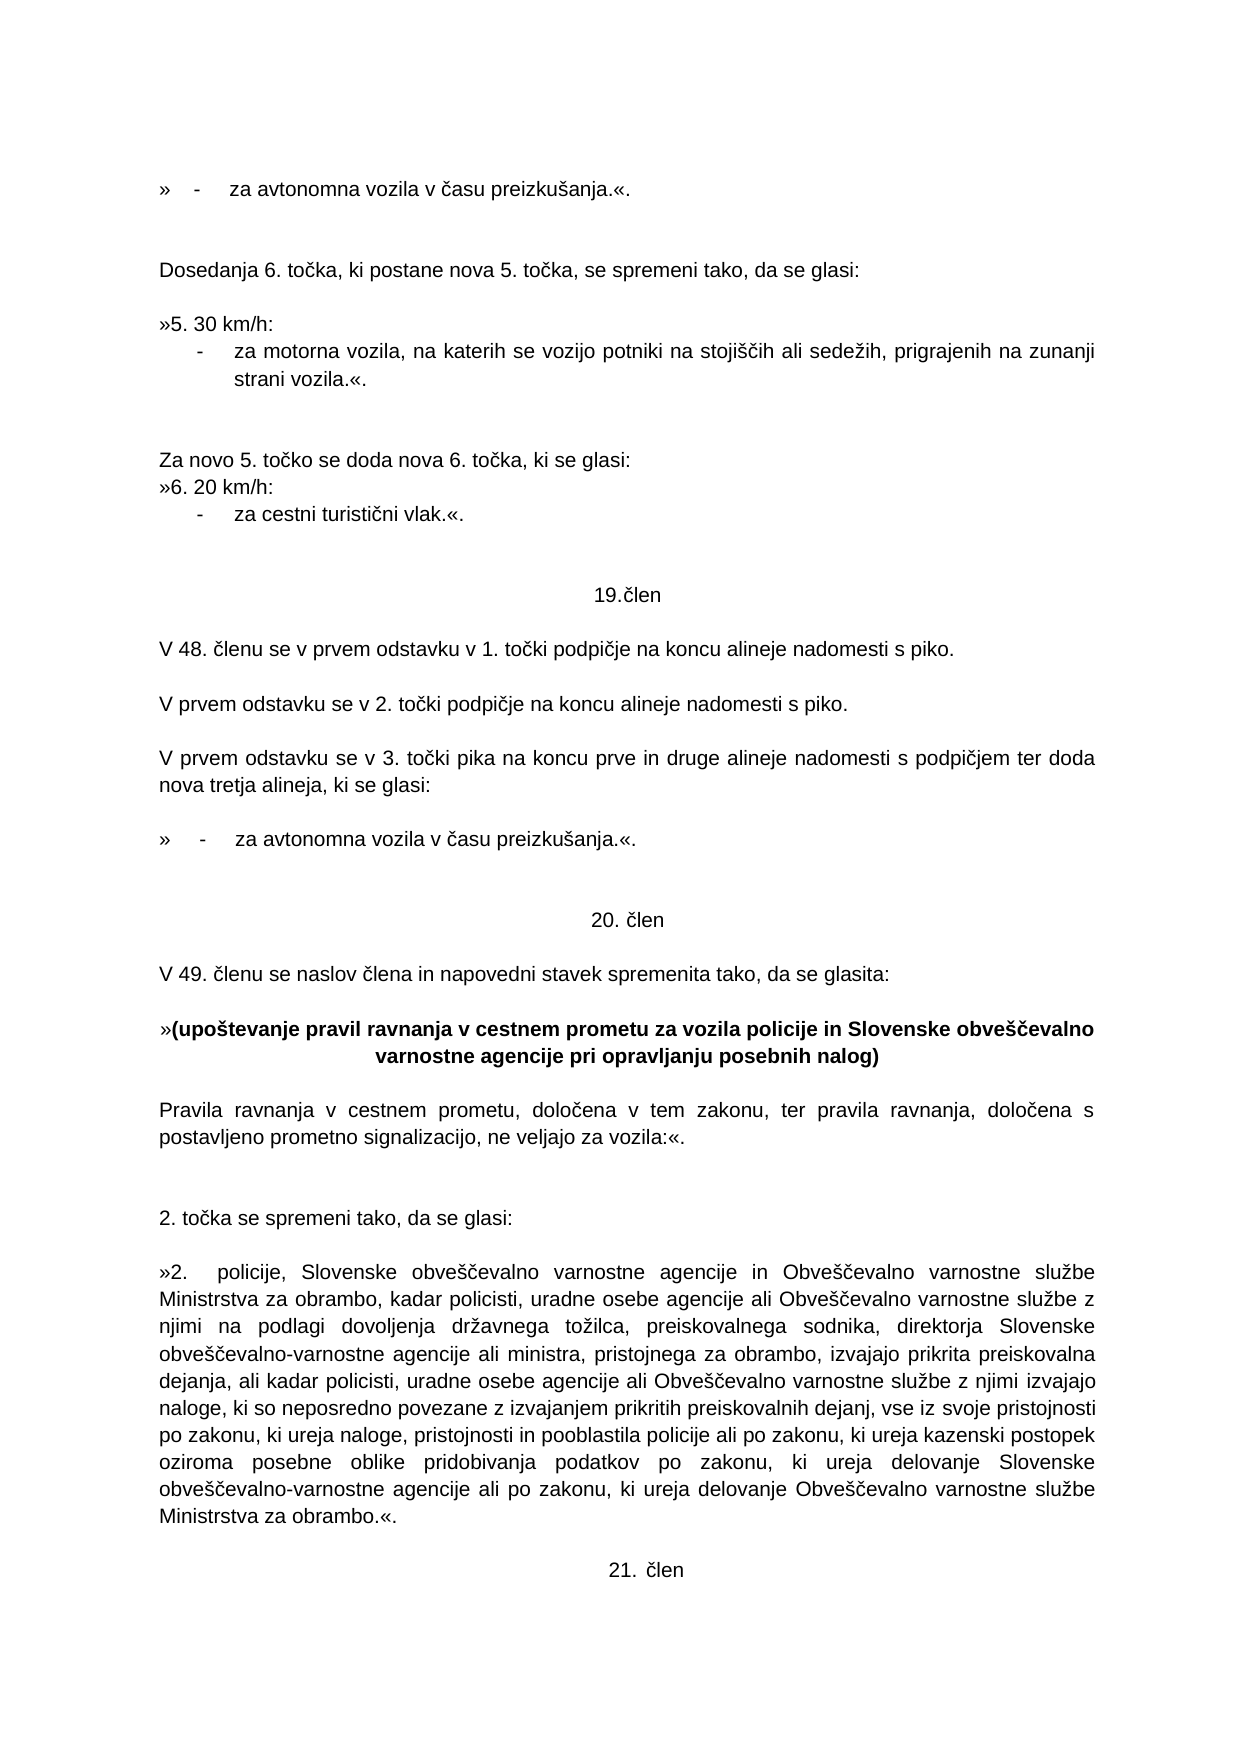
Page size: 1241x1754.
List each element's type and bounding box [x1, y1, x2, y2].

table_cell [148, 148, 1107, 1583]
